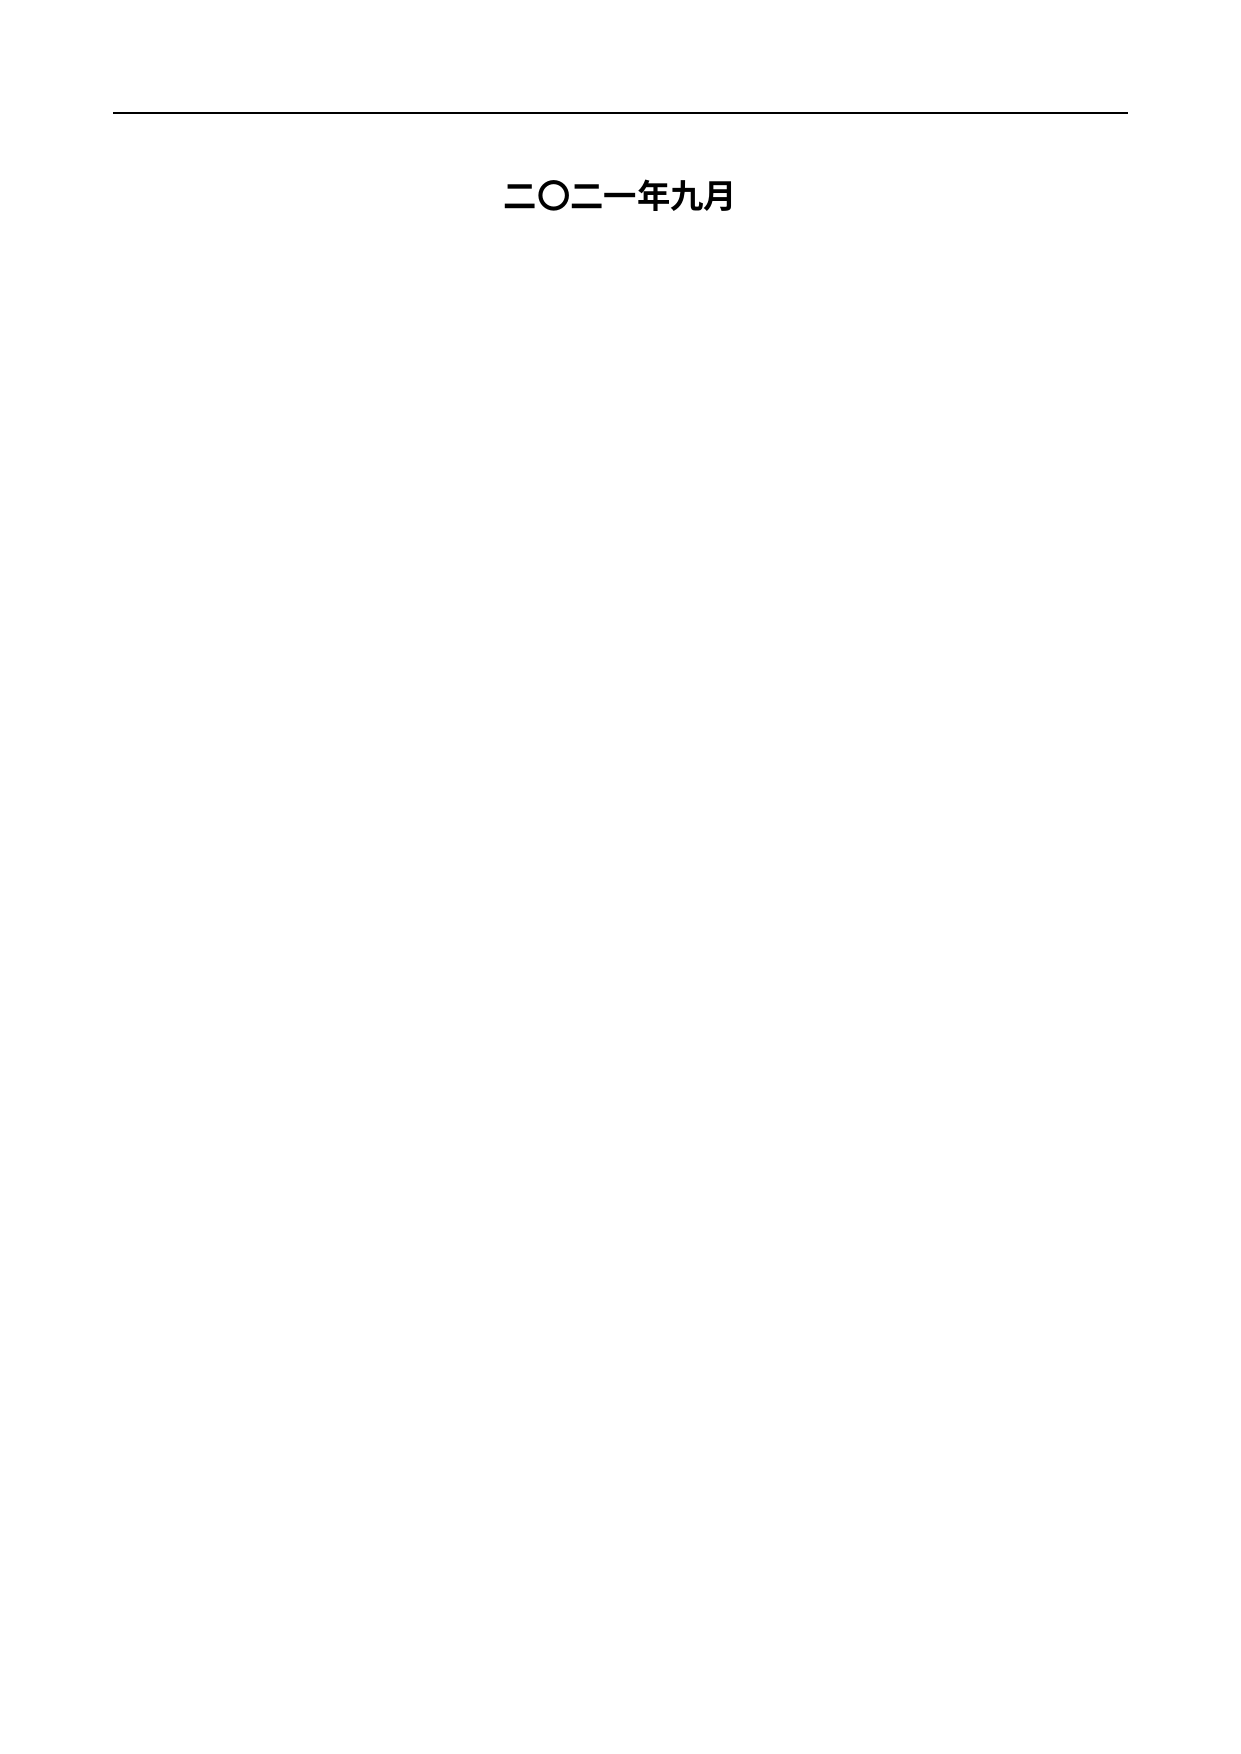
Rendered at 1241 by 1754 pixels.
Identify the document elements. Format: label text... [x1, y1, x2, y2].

text 二〇二一年九月 [112, 162, 1128, 227]
